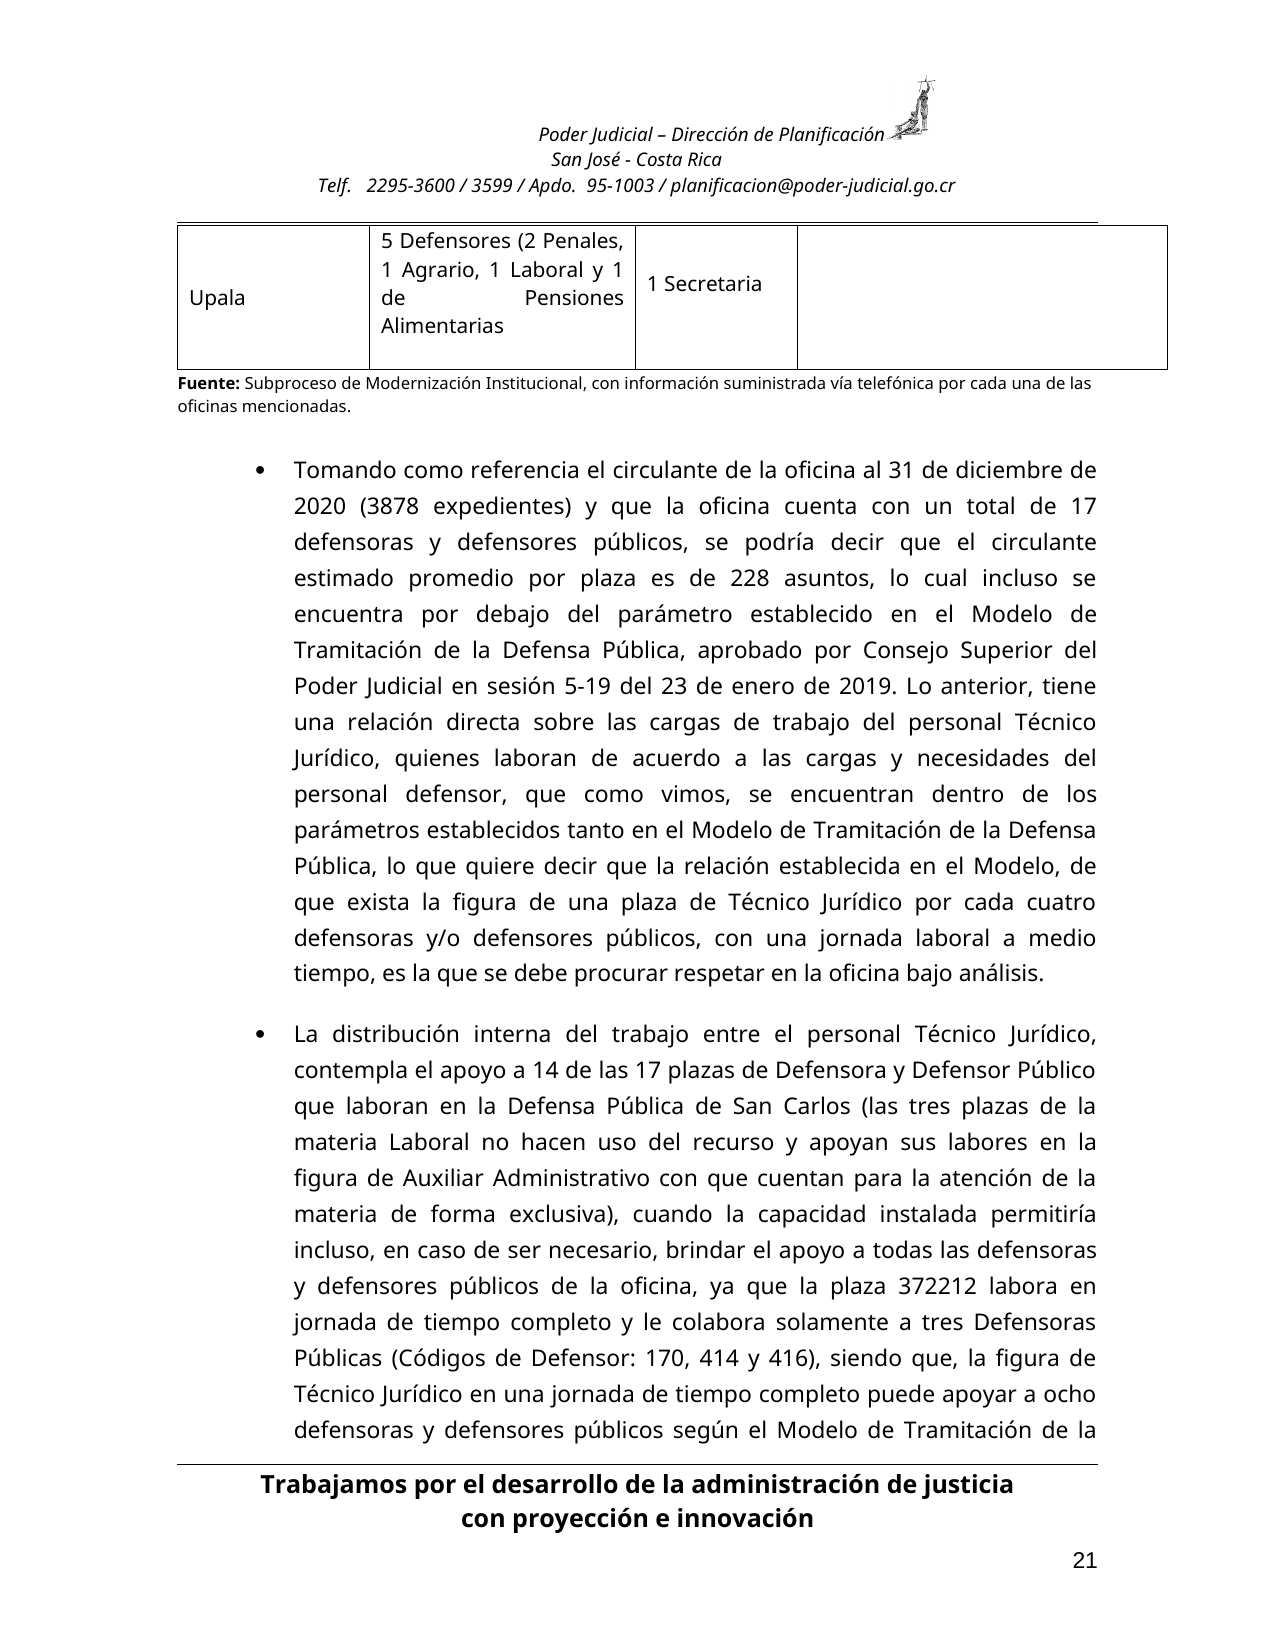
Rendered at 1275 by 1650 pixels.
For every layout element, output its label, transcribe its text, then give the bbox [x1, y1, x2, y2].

text Fuente: Subproceso de Modernización Institucional, con información suministrada vía telefónica por cada una de las oficinas mencionadas. [177, 372, 1093, 417]
table_cell Upala [178, 226, 369, 368]
list Tomando como referencia el circulante de la oficina al 31 de diciembre de 2020 (3878 expedientes) y que la oficina cuenta con un total de 17 defensoras y defensores públicos, se podría decir que el circulante estimado promedio por plaza es de 228 asuntos, lo cual incluso se encuentra por debajo del parámetro establecido en el Modelo de Tramitación de la Defensa Pública, aprobado por Consejo Superior del Poder Judicial en sesión 5-19 del 23 de enero de 2019. Lo anterior, tiene una relación directa sobre las cargas de trabajo del personal Técnico Jurídico, quienes laboran de acuerdo a las cargas y necesidades del personal defensor, que como vimos, se encuentran dentro de los parámetros establecidos tanto en el Modelo de Tramitación de la Defensa Pública, lo que quiere decir que la relación establecida en el Modelo, de que exista la figura de una plaza de Técnico Jurídico por cada cuatro defensoras y/o defensores públicos, con una jornada laboral a medio tiempo, es la que se debe procurar respetar en la oficina bajo análisis. [256, 454, 1098, 989]
table_cell [798, 226, 1167, 368]
table_cell 1 Secretaria [636, 226, 797, 368]
table_cell 5 Defensores (2 Penales, 1 Agrario, 1 Laboral y 1 de Pensiones Alimentarias [370, 226, 635, 368]
picture [885, 73, 937, 141]
